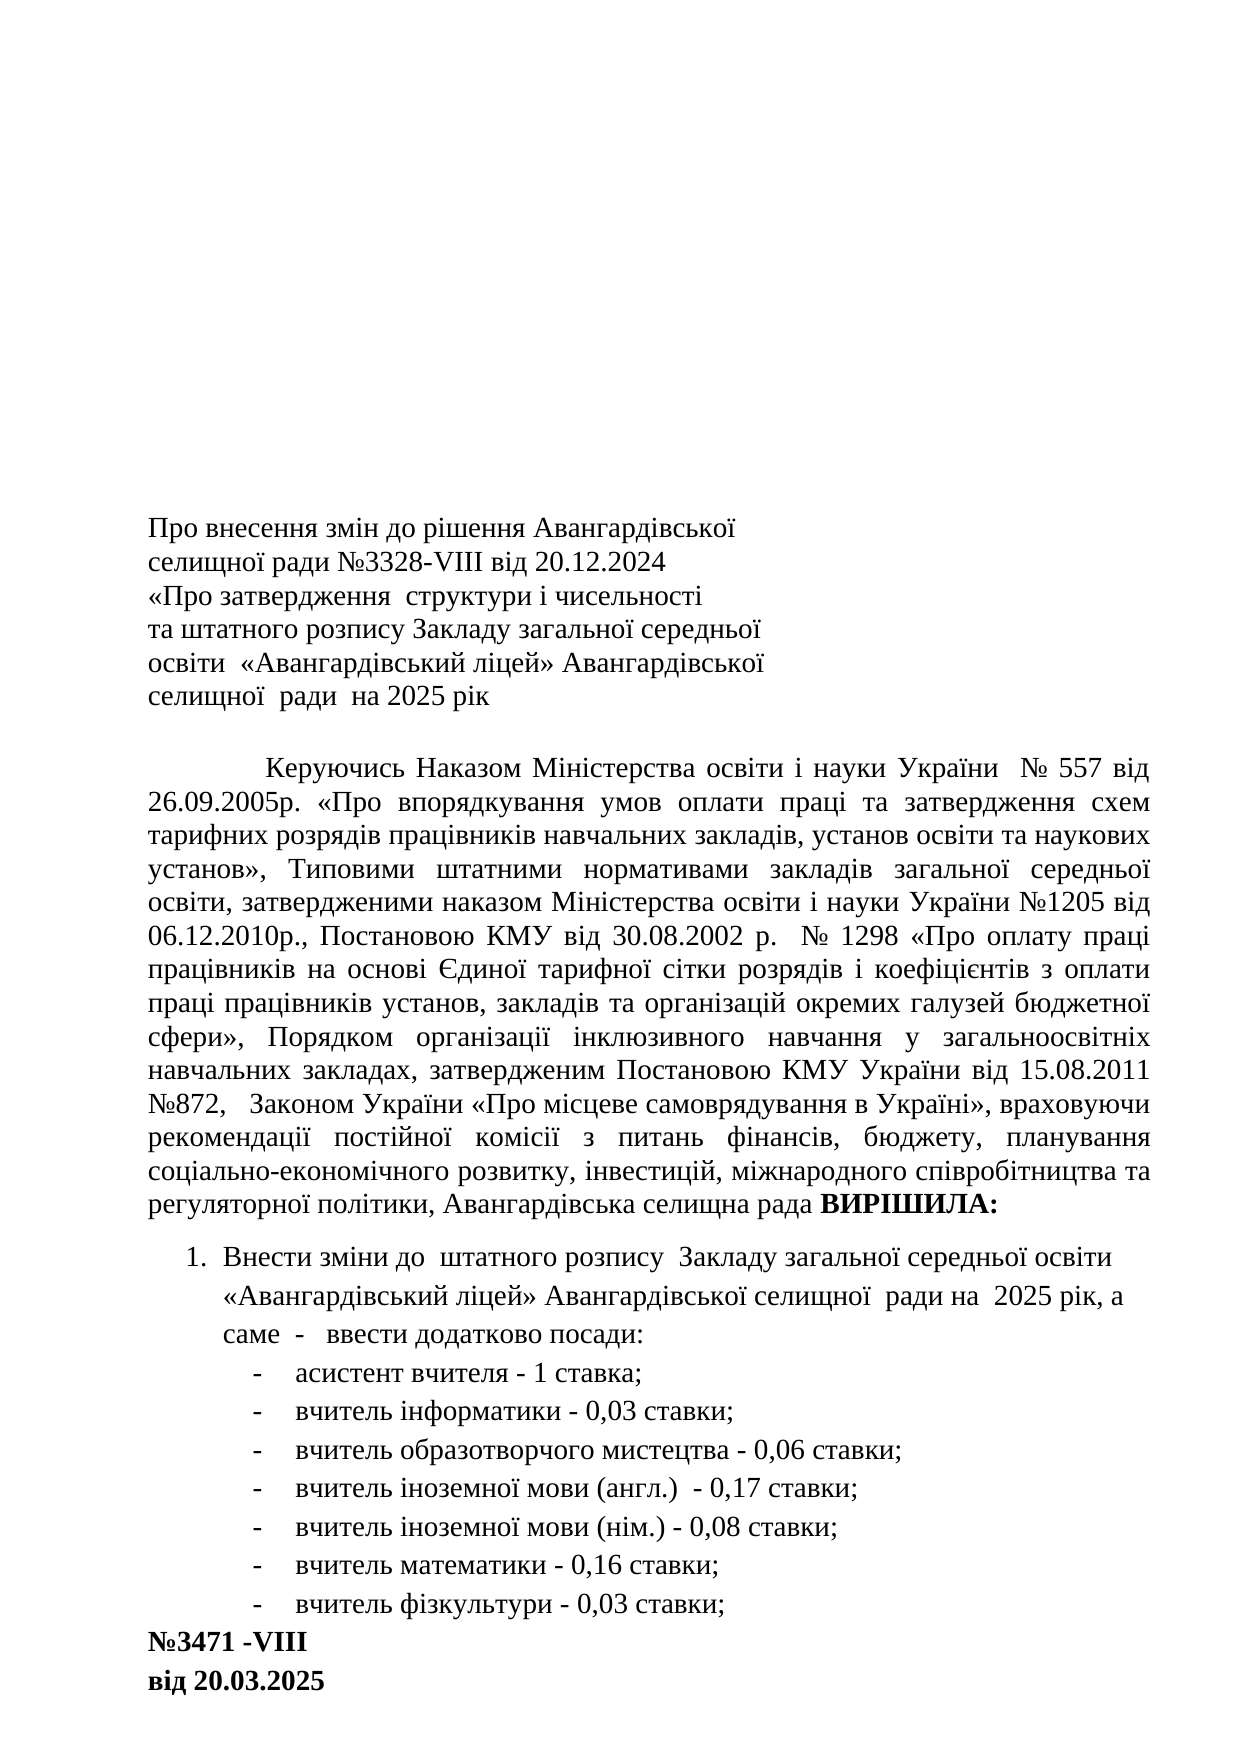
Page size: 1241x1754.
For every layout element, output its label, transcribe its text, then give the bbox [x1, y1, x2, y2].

text Керуючись Наказом Міністерства освіти і науки України № 557 від 26.09.2005р. «Про впорядкування умов оплати праці та затвердження схем тарифних розрядів працівників навчальних закладів, установ освіти та наукових установ», Типовими штатними нормативами закладів загальної середньої освіти, затвердженими наказом Міністерства освіти і науки України №1205 від 06.12.2010р., Постановою КМУ від 30.08.2002 р. № 1298 «Про оплату праці працівників на основі Єдиної тарифної сітки розрядів і коефіцієнтів з оплати праці працівників установ, закладів та організацій окремих галузей бюджетної сфери», Порядком організації інклюзивного навчання у загальноосвітніх навчальних закладах, затвердженим Постановою КМУ України від 15.08.2011 №872, Законом України «Про місцеве самоврядування в Україні», враховуючи рекомендації постійної комісії з питань фінансів, бюджету, планування соціально-економічного розвитку, інвестицій, міжнародного співробітництва та регуляторної політики, Авангардівська селищна рада ВИРІШИЛА: [148, 750, 1152, 1220]
list - вчитель іноземної мови (нім.) - 0,08 ставки; [252, 1509, 1152, 1542]
list - вчитель іноземної мови (англ.) - 0,17 ставки; [252, 1470, 1152, 1504]
text «Про затвердження структури і чисельності [148, 578, 1152, 611]
list - асистент вчителя - 1 ставка; [252, 1355, 1152, 1388]
list Внести зміни до штатного розпису Закладу загальної середньої освіти «Авангардівський ліцей» Авангардівської селищної ради на 2025 рік, а саме - ввести додатково посади: [185, 1239, 1152, 1350]
text Про внесення змін до рішення Авангардівської [148, 511, 1152, 544]
list - вчитель образотворчого мистецтва - 0,06 ставки; [252, 1432, 1152, 1465]
text та штатного розпису Закладу загальної середньої [148, 611, 1152, 645]
list - вчитель фізкультури - 0,03 ставки; [252, 1586, 1152, 1619]
list - вчитель інформатики - 0,03 ставки; [252, 1393, 1152, 1427]
text від 20.03.2025 [148, 1663, 1152, 1697]
text селищної ради на 2025 рік [148, 678, 1152, 712]
list - вчитель математики - 0,16 ставки; [252, 1547, 1152, 1581]
text №3471 -VIIІ [148, 1624, 1152, 1658]
text селищної ради №3328-VIII від 20.12.2024 [148, 544, 1152, 578]
text освіти «Авангардівський ліцей» Авангардівської [148, 645, 1152, 678]
